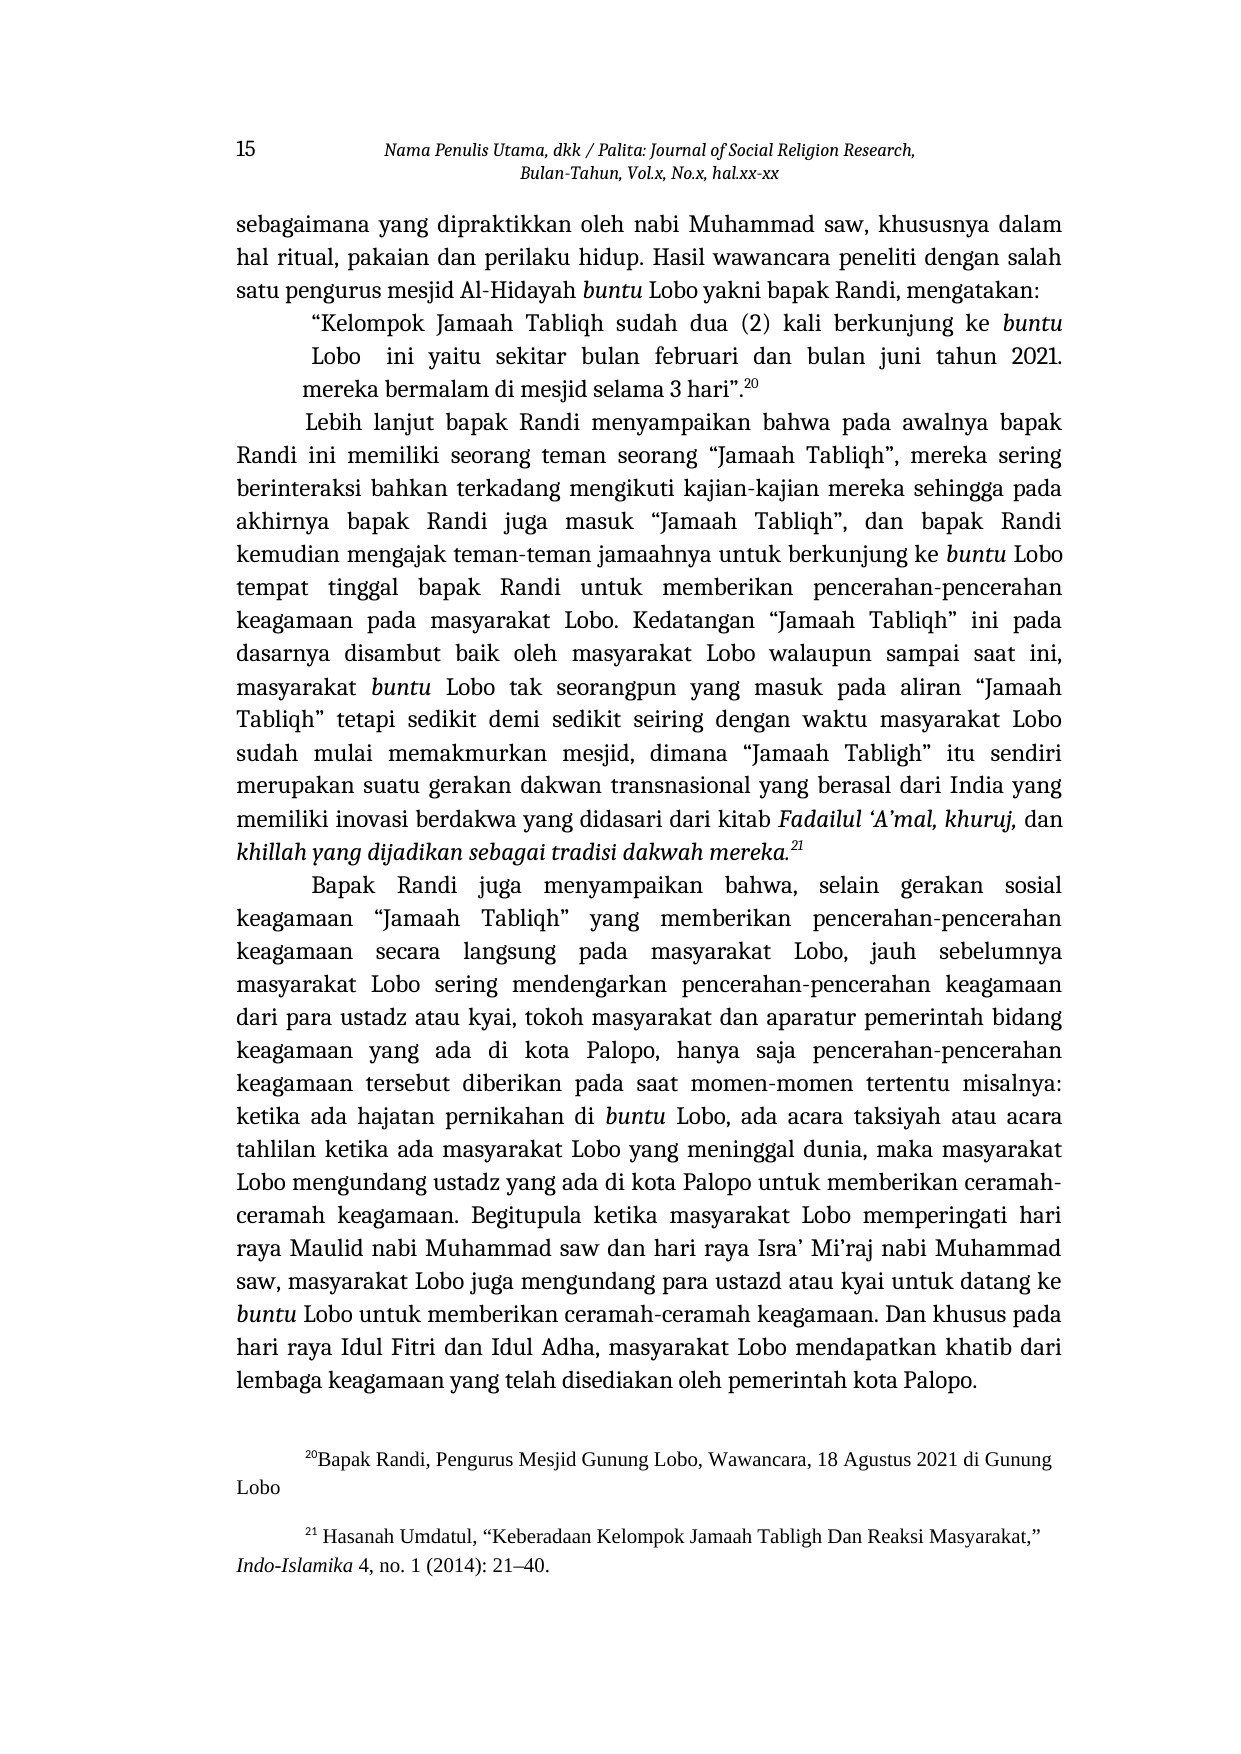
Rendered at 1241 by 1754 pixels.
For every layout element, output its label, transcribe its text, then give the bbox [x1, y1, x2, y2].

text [236, 210, 1063, 305]
text Lebih lanjut bapak Randi menyampaikan bahwa pada awalnya bapak Randi ini memiliki seorang teman seorang “Jamaah Tabliqh”, mereka sering berinteraksi bahkan terkadang mengikuti kajian-kajian mereka sehingga pada akhirnya bapak Randi juga masuk “Jamaah Tabliqh”, dan bapak Randi kemudian mengajak teman-teman jamaahnya untuk berkunjung ke buntu Lobo tempat tinggal bapak Randi untuk memberikan pencerahan-pencerahan keagamaan pada masyarakat Lobo. Kedatangan “Jamaah Tabliqh” ini pada dasarnya disambut baik oleh masyarakat Lobo walaupun sampai saat ini, masyarakat buntu Lobo tak seorangpun yang masuk pada aliran “Jamaah Tabliqh” tetapi sedikit demi sedikit seiring dengan waktu masyarakat Lobo sudah mulai memakmurkan mesjid, dimana “Jamaah Tabligh” itu sendiri merupakan suatu gerakan dakwan transnasional yang berasal dari India yang memiliki inovasi berdakwa yang didasari dari kitab Fadailul ‘A’mal, khuruj, dan khillah yang dijadikan sebagai tradisi dakwah mereka. [236, 408, 1063, 866]
text Bapak Randi juga menyampaikan bahwa, selain gerakan sosial keagamaan “Jamaah Tabliqh” yang memberikan pencerahan-pencerahan keagamaan secara langsung pada masyarakat Lobo, jauh sebelumnya masyarakat Lobo sering mendengarkan pencerahan-pencerahan keagamaan dari para ustadz atau kyai, tokoh masyarakat dan aparatur pemerintah bidang keagamaan yang ada di kota Palopo, hanya saja pencerahan-pencerahan keagamaan tersebut diberikan pada saat momen-momen tertentu misalnya: ketika ada hajatan pernikahan di buntu Lobo, ada acara taksiyah atau acara tahlilan ketika ada masyarakat Lobo yang meninggal dunia, maka masyarakat Lobo mengundang ustadz yang ada di kota Palopo untuk memberikan ceramah-ceramah keagamaan. Begitupula ketika masyarakat Lobo memperingati hari raya Maulid nabi Muhammad saw dan hari raya Isra’ Mi’raj nabi Muhammad saw, masyarakat Lobo juga mengundang para ustazd atau kyai untuk datang ke buntu Lobo untuk memberikan ceramah-ceramah keagamaan. Dan khusus pada hari raya Idul Fitri dan Idul Adha, masyarakat Lobo mendapatkan khatib dari lembaga keagamaan yang telah disediakan oleh pemerintah kota Palopo. [236, 871, 1063, 1394]
text “Kelompok Jamaah Tabliqh sudah dua (2) kali berkunjung ke buntu Lobo ini yaitu sekitar bulan februari dan bulan juni tahun 2021. mereka bermalam di mesjid selama 3 hari”. [302, 309, 1063, 404]
